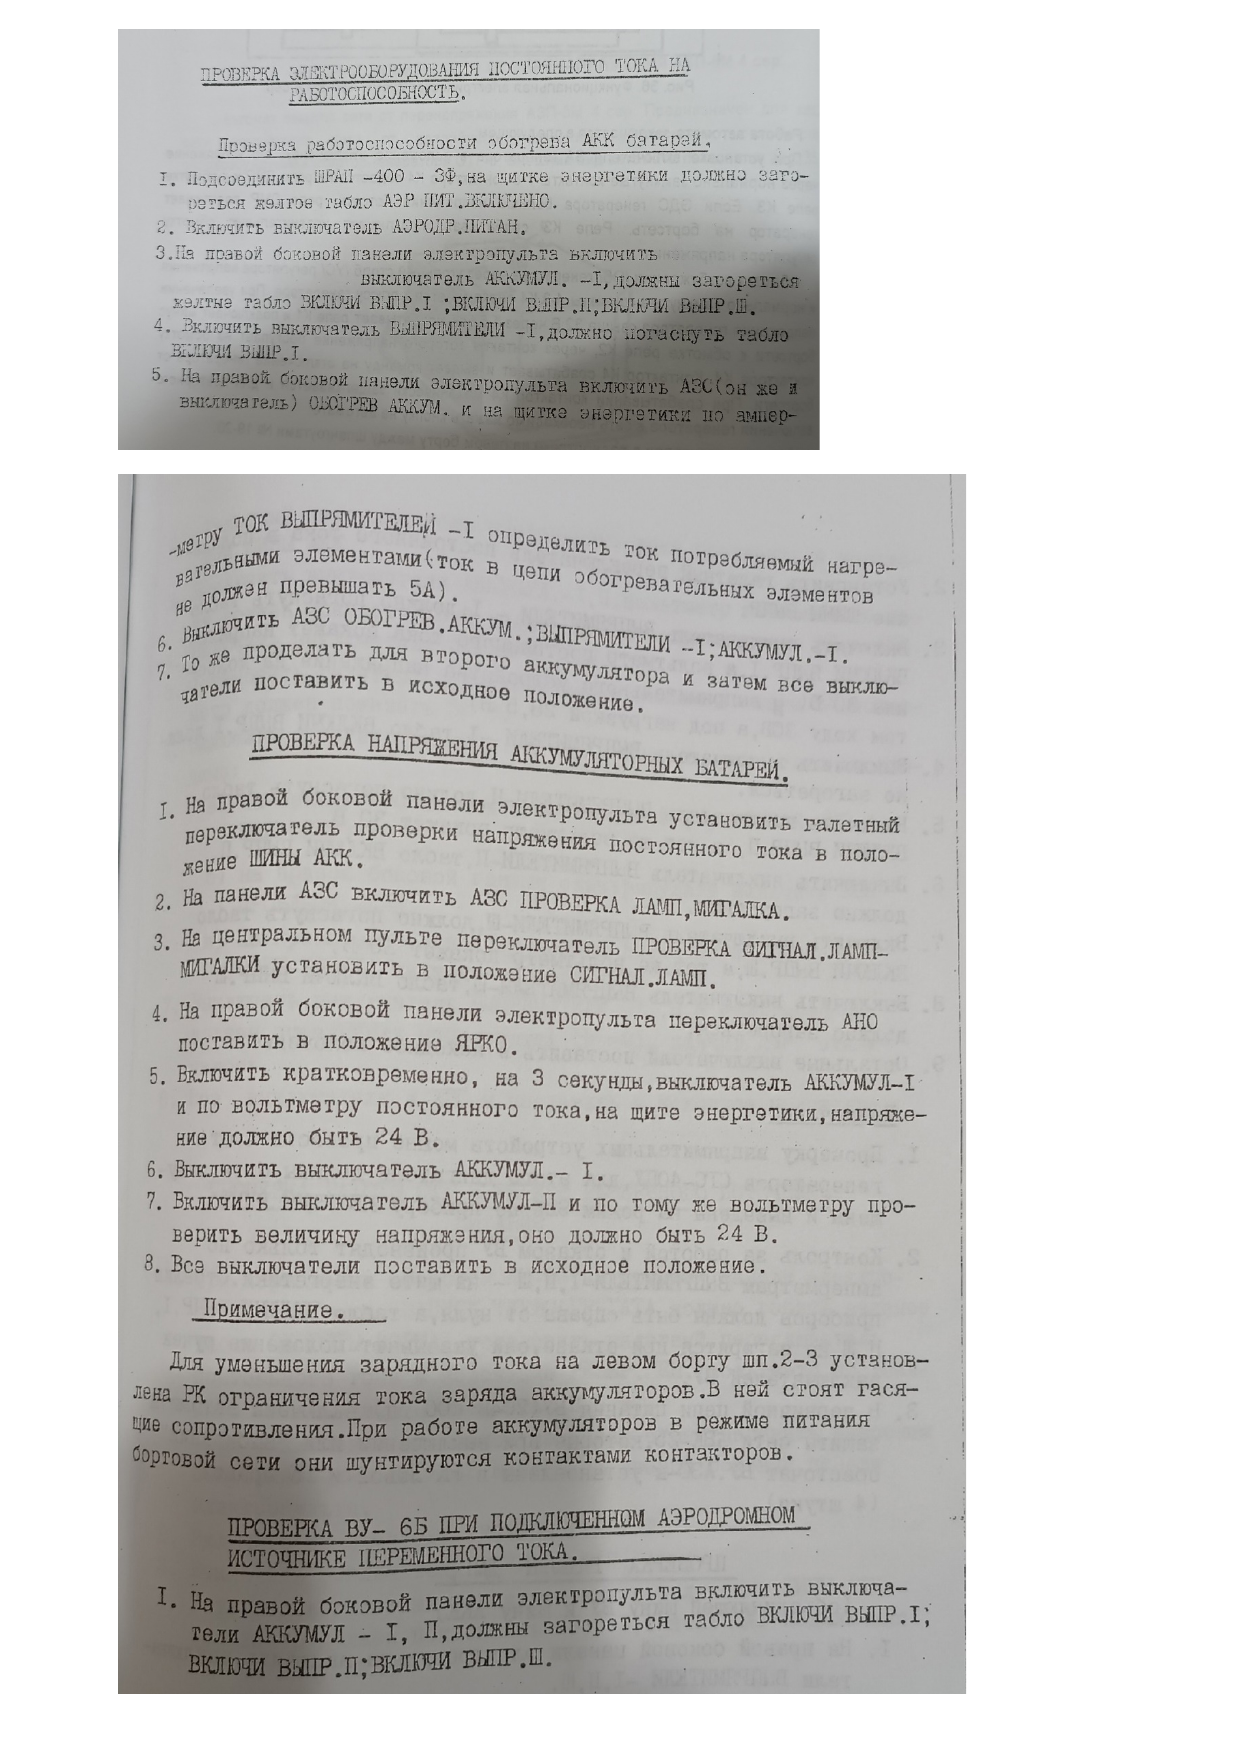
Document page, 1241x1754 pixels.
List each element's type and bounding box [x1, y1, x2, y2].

picture [118, 474, 967, 1694]
picture [118, 29, 820, 450]
